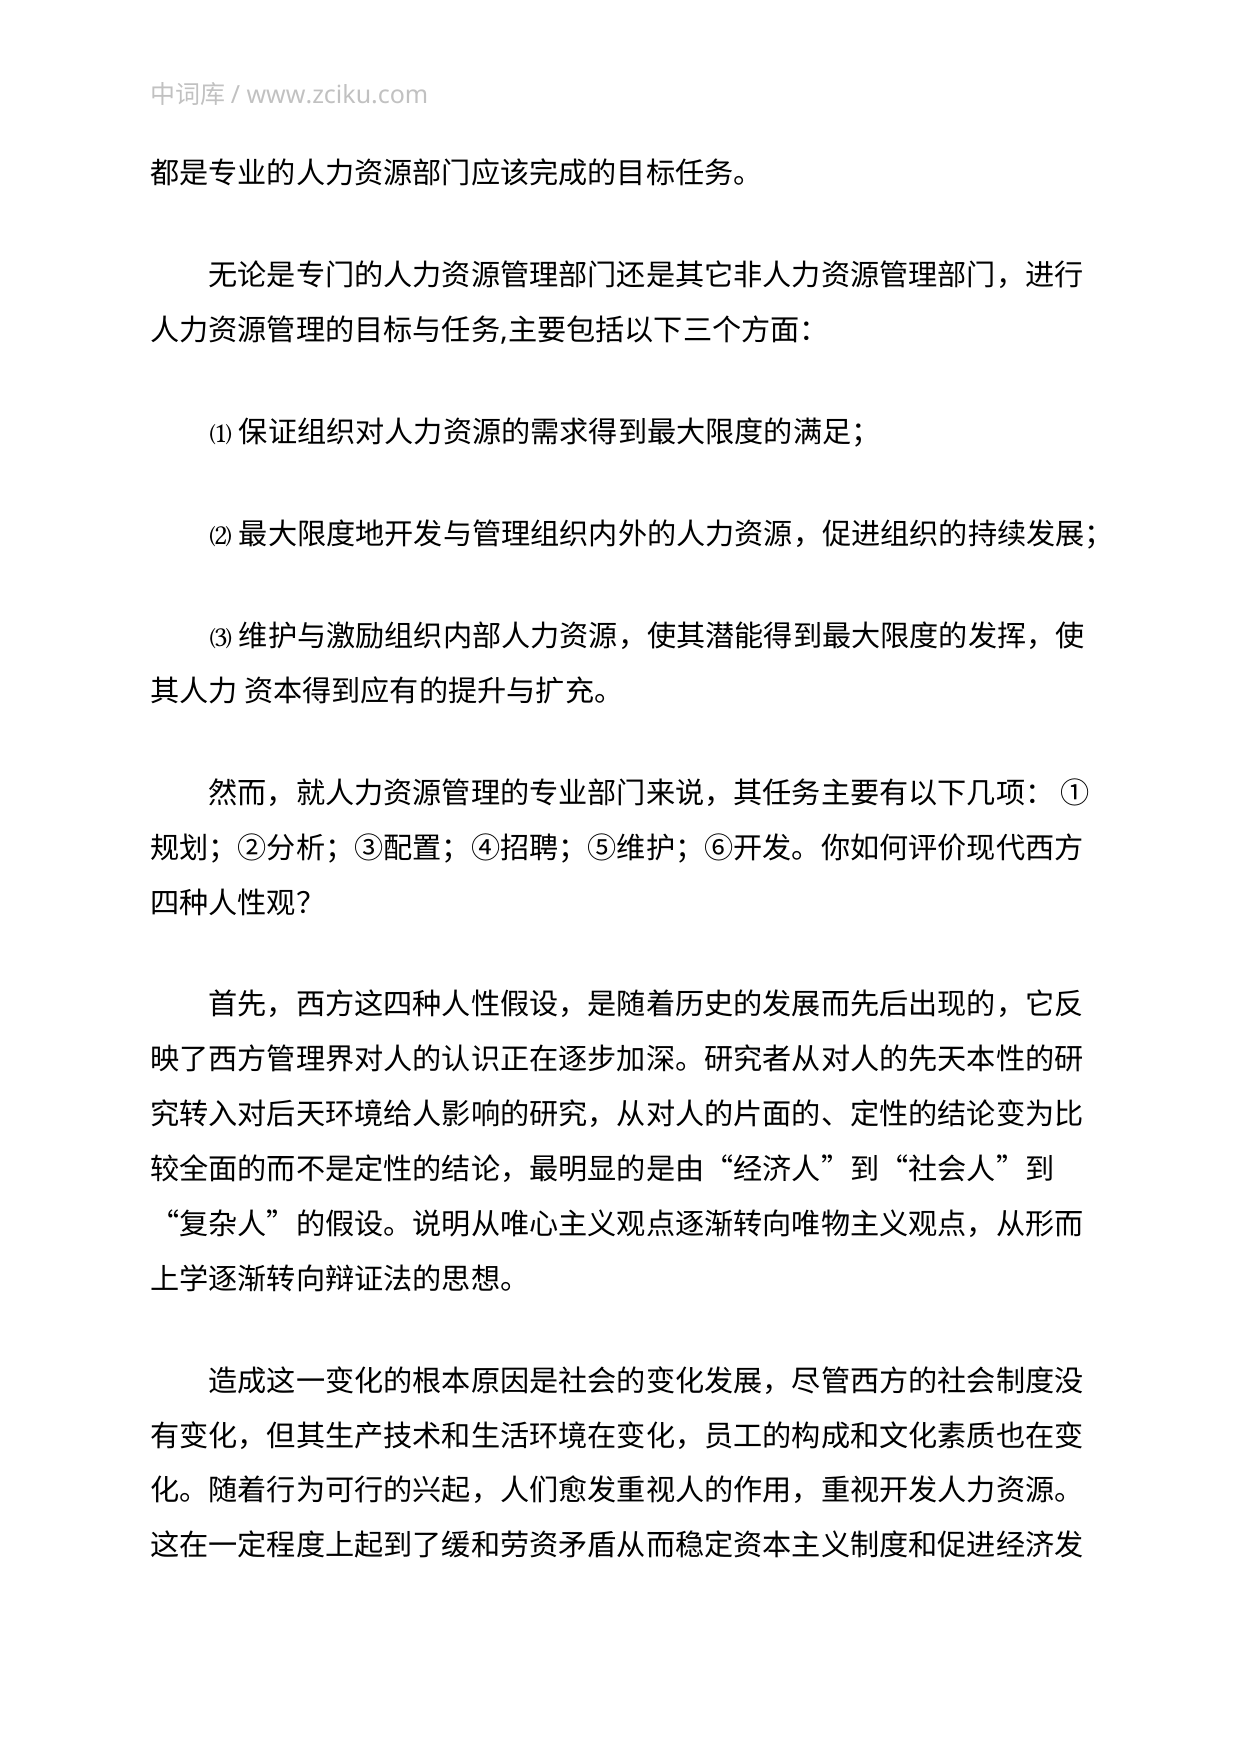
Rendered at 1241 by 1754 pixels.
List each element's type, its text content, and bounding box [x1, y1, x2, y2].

text 首先，西方这四种人性假设，是随着历史的发展而先后出现的，它反映了西方管理界对人的认识正在逐步加深。研究者从对人的先天本性的研究转入对后天环境给人影响的研究，从对人的片面的、定性的结论变为比较全面的而不是定性的结论，最明显的是由“经济人”到“社会人”到“复杂人”的假设。说明从唯心主义观点逐渐转向唯物主义观点，从形而上学逐渐转向辩证法的思想。 [150, 981, 1090, 1298]
text ⑴保证组织对人力资源的需求得到最大限度的满足； [150, 409, 1090, 451]
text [150, 150, 1090, 192]
text 无论是专门的人力资源管理部门还是其它非人力资源管理部门，进行人力资源管理的目标与任务,主要包括以下三个方面： [150, 252, 1090, 349]
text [150, 1357, 1090, 1564]
text ⑵最大限度地开发与管理组织内外的人力资源，促进组织的持续发展； [150, 511, 1090, 553]
text ⑶维护与激励组织内部人力资源，使其潜能得到最大限度的发挥，使其人力 资本得到应有的提升与扩充。 [150, 613, 1090, 710]
text 然而，就人力资源管理的专业部门来说，其任务主要有以下几项： ①规划；②分析；③配置；④招聘；⑤维护；⑥开发。你如何评价现代西方四种人性观？ [150, 769, 1090, 921]
